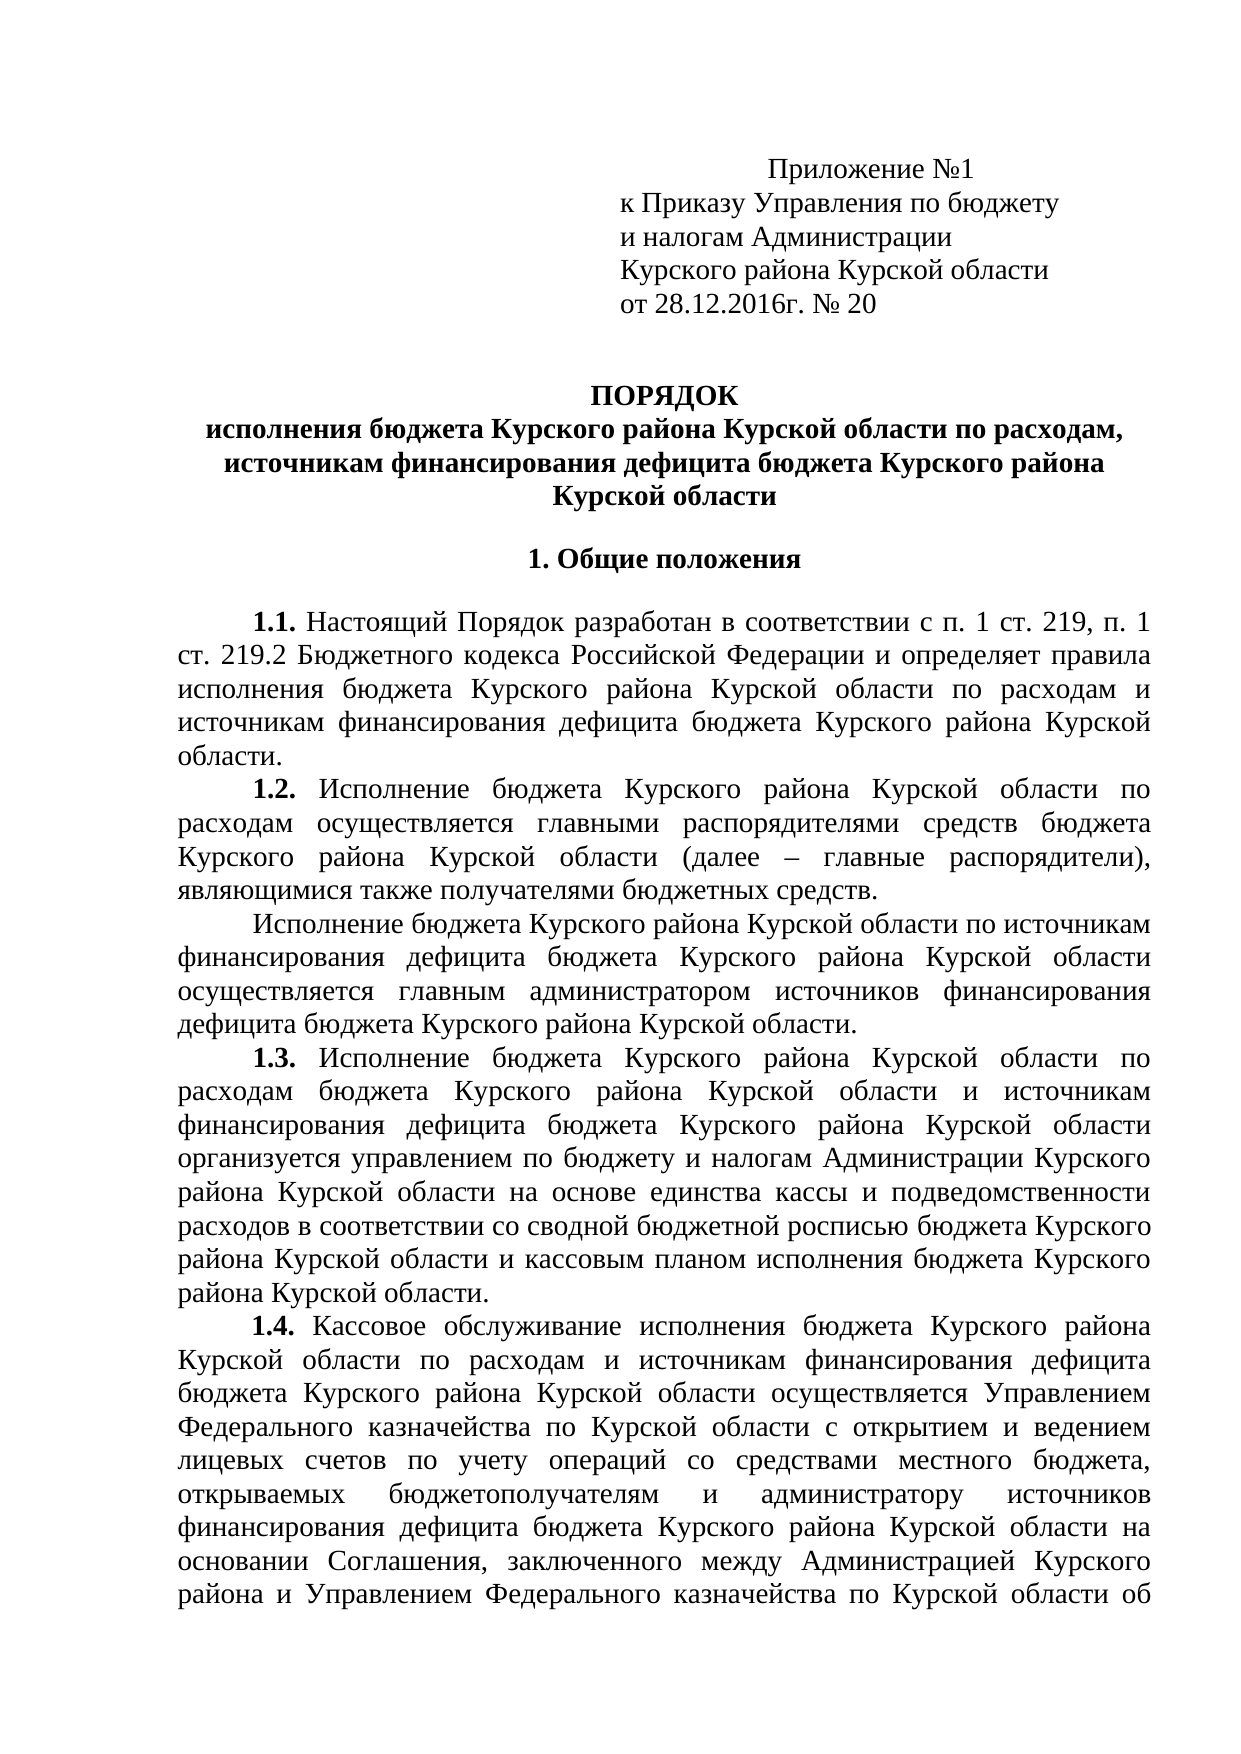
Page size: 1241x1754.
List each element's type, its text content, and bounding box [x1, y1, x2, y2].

text ПОРЯДОК [177, 378, 1152, 411]
text Приложение №1 [693, 152, 1152, 185]
text и налогам Администрации [546, 219, 1152, 252]
text 1.1. Настоящий Порядок разработан в соответствии с п. 1 ст. 219, п. 1 ст. 219.2 Бюджетного кодекса Российской Федерации и определяет правила исполнения бюджета Курского района Курской области по расходам и источникам финансирования дефицита бюджета Курского района Курской области. [177, 604, 1152, 772]
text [177, 1308, 1152, 1610]
text Курского района Курской области [546, 252, 1152, 286]
text 1.2. Исполнение бюджета Курского района Курской области по расходам осуществляется главными распорядителями средств бюджета Курского района Курской области (далее – главные распорядители), являющимися также получателями бюджетных средств. [177, 772, 1152, 906]
text исполнения бюджета Курского района Курской области по расходам, источникам финансирования дефицита бюджета Курского района Курской области [177, 411, 1152, 512]
text Исполнение бюджета Курского района Курской области по источникам финансирования дефицита бюджета Курского района Курской области осуществляется главным администратором источников финансирования дефицита бюджета Курского района Курской области. [177, 906, 1152, 1040]
text 1. Общие положения [177, 541, 1152, 575]
text 1.3. Исполнение бюджета Курского района Курской области по расходам бюджета Курского района Курской области и источникам финансирования дефицита бюджета Курского района Курской области организуется управлением по бюджету и налогам Администрации Курского района Курской области на основе единства кассы и подведомственности расходов в соответствии со сводной бюджетной росписью бюджета Курского района Курской области и кассовым планом исполнения бюджета Курского района Курской области. [177, 1040, 1152, 1308]
text к Приказу Управления по бюджету [546, 185, 1152, 219]
text от 28.12.2016г. № 20 [546, 286, 1152, 319]
